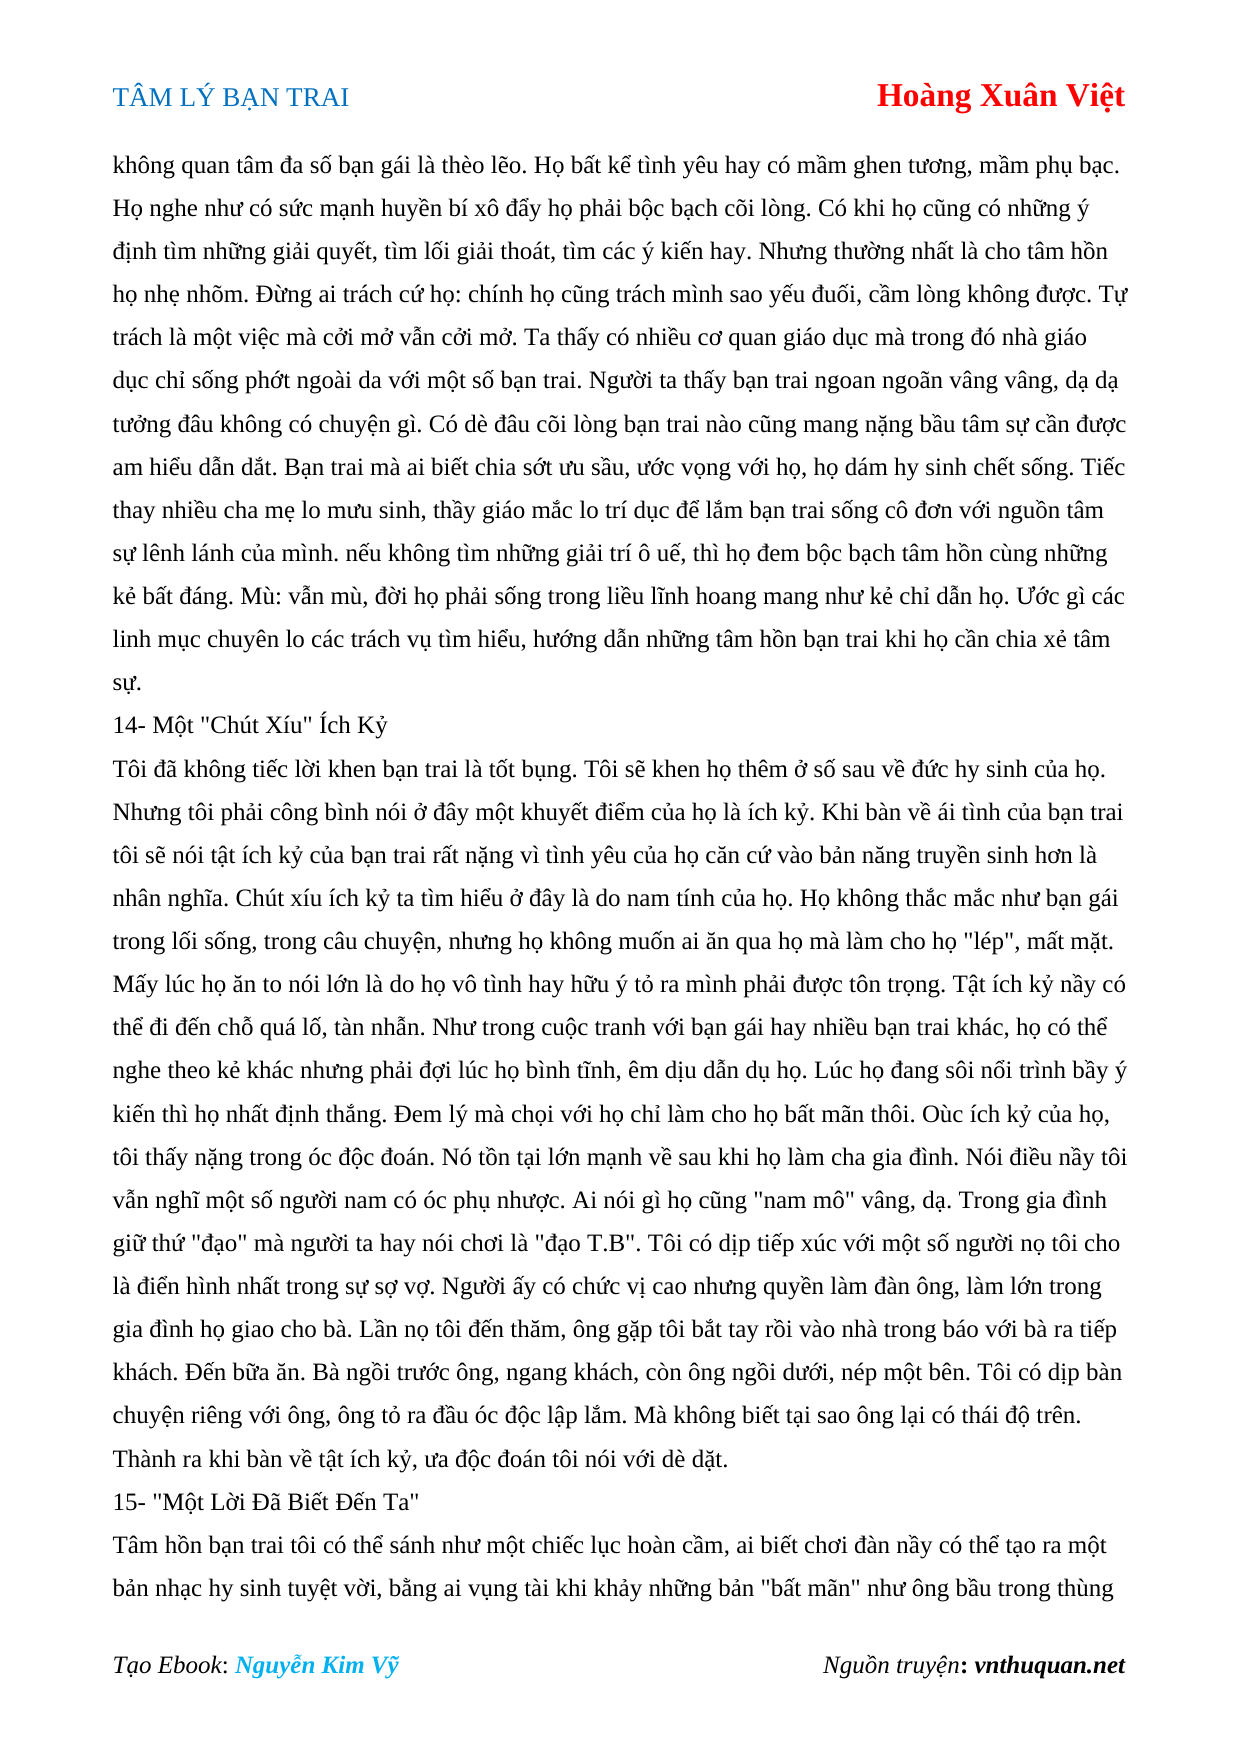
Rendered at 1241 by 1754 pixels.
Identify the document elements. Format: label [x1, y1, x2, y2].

text [112, 150, 1128, 1602]
